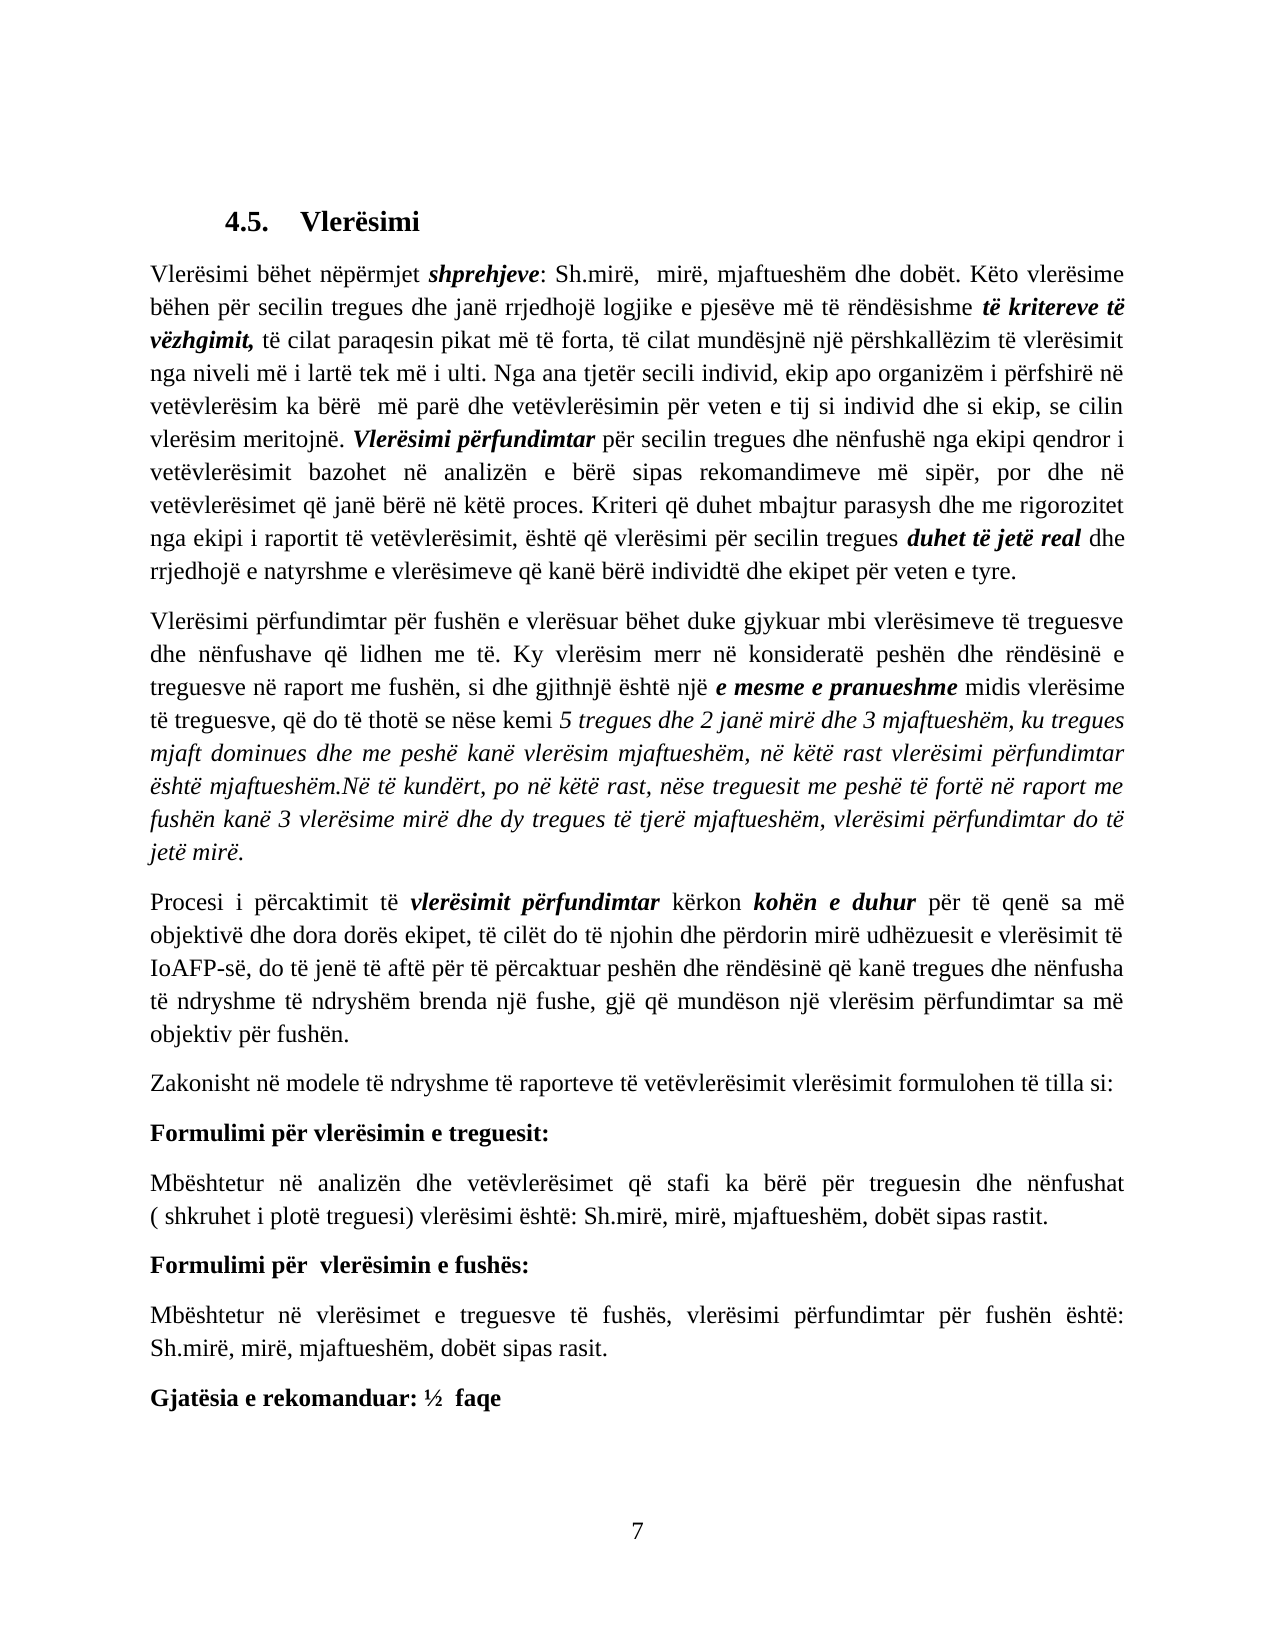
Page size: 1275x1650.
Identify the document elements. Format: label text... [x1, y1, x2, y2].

text Procesi i përcaktimit të vlerësimit përfundimtar kërkon kohën e duhur për të qenë sa më objektivë dhe dora dorës ekipet, të cilët do të njohin dhe përdorin mirë udhëzuesit e vlerësimit të IoAFP-së, do të jenë të aftë për të përcaktuar peshën dhe rëndësinë që kanë tregues dhe nënfusha të ndryshme të ndryshëm brenda një fushe, gjë që mundëson një vlerësim përfundimtar sa më objektiv për fushën. [150, 887, 1125, 1048]
text Formulimi për vlerësimin e fushës: [150, 1251, 1125, 1279]
text Vlerësimi përfundimtar për fushën e vlerësuar bëhet duke gjykuar mbi vlerësimeve të treguesve dhe nënfushave që lidhen me të. Ky vlerësim merr në konsideratë peshën dhe rëndësinë e treguesve në raport me fushën, si dhe gjithnjë është një e mesme e pranueshme midis vlerësime të treguesve, që do të thotë se nëse kemi 5 tregues dhe 2 janë mirë dhe 3 mjaftueshëm, ku tregues mjaft dominues dhe me peshë kanë vlerësim mjaftueshëm, në këtë rast vlerësimi përfundimtar është mjaftueshëm.Në të kundërt, po në këtë rast, nëse treguesit me peshë të fortë në raport me fushën kanë 3 vlerësime mirë dhe dy tregues të tjerë mjaftueshëm, vlerësimi përfundimtar do të jetë mirë. [150, 606, 1125, 866]
text Gjatësia e rekomanduar: ½ faqe [150, 1383, 1125, 1412]
text Formulimi për vlerësimin e treguesit: [150, 1118, 1125, 1147]
text Zakonisht në modele të ndryshme të raporteve të vetëvlerësimit vlerësimit formulohen të tilla si: [150, 1068, 1125, 1097]
text Mbështetur në analizën dhe vetëvlerësimet që stafi ka bërë për treguesin dhe nënfushat ( shkruhet i plotë treguesi) vlerësimi është: Sh.mirë, mirë, mjaftueshëm, dobët sipas rastit. [150, 1168, 1125, 1230]
subtitle Vlerësimi [225, 204, 1125, 237]
text Vlerësimi bëhet nëpërmjet shprehjeve: Sh.mirë, mirë, mjaftueshëm dhe dobët. Këto vlerësime bëhen për secilin tregues dhe janë rrjedhojë logjike e pjesëve më të rëndësishme të kritereve të vëzhgimit, të cilat paraqesin pikat më të forta, të cilat mundësjnë një përshkallëzim të vlerësimit nga niveli më i lartë tek më i ulti. Nga ana tjetër secili individ, ekip apo organizëm i përfshirë në vetëvlerësim ka bërë më parë dhe vetëvlerësimin për veten e tij si individ dhe si ekip, se cilin vlerësim meritojnë. Vlerësimi përfundimtar për secilin tregues dhe nënfushë nga ekipi qendror i vetëvlerësimit bazohet në analizën e bërë sipas rekomandimeve më sipër, por dhe në vetëvlerësimet që janë bërë në këtë proces. Kriteri që duhet mbajtur parasysh dhe me rigorozitet nga ekipi i raportit të vetëvlerësimit, është që vlerësimi për secilin tregues duhet të jetë real dhe rrjedhojë e natyrshme e vlerësimeve që kanë bërë individtë dhe ekipet për veten e tyre. [150, 259, 1125, 585]
text Mbështetur në vlerësimet e treguesve të fushës, vlerësimi përfundimtar për fushën është: Sh.mirë, mirë, mjaftueshëm, dobët sipas rasit. [150, 1300, 1125, 1362]
